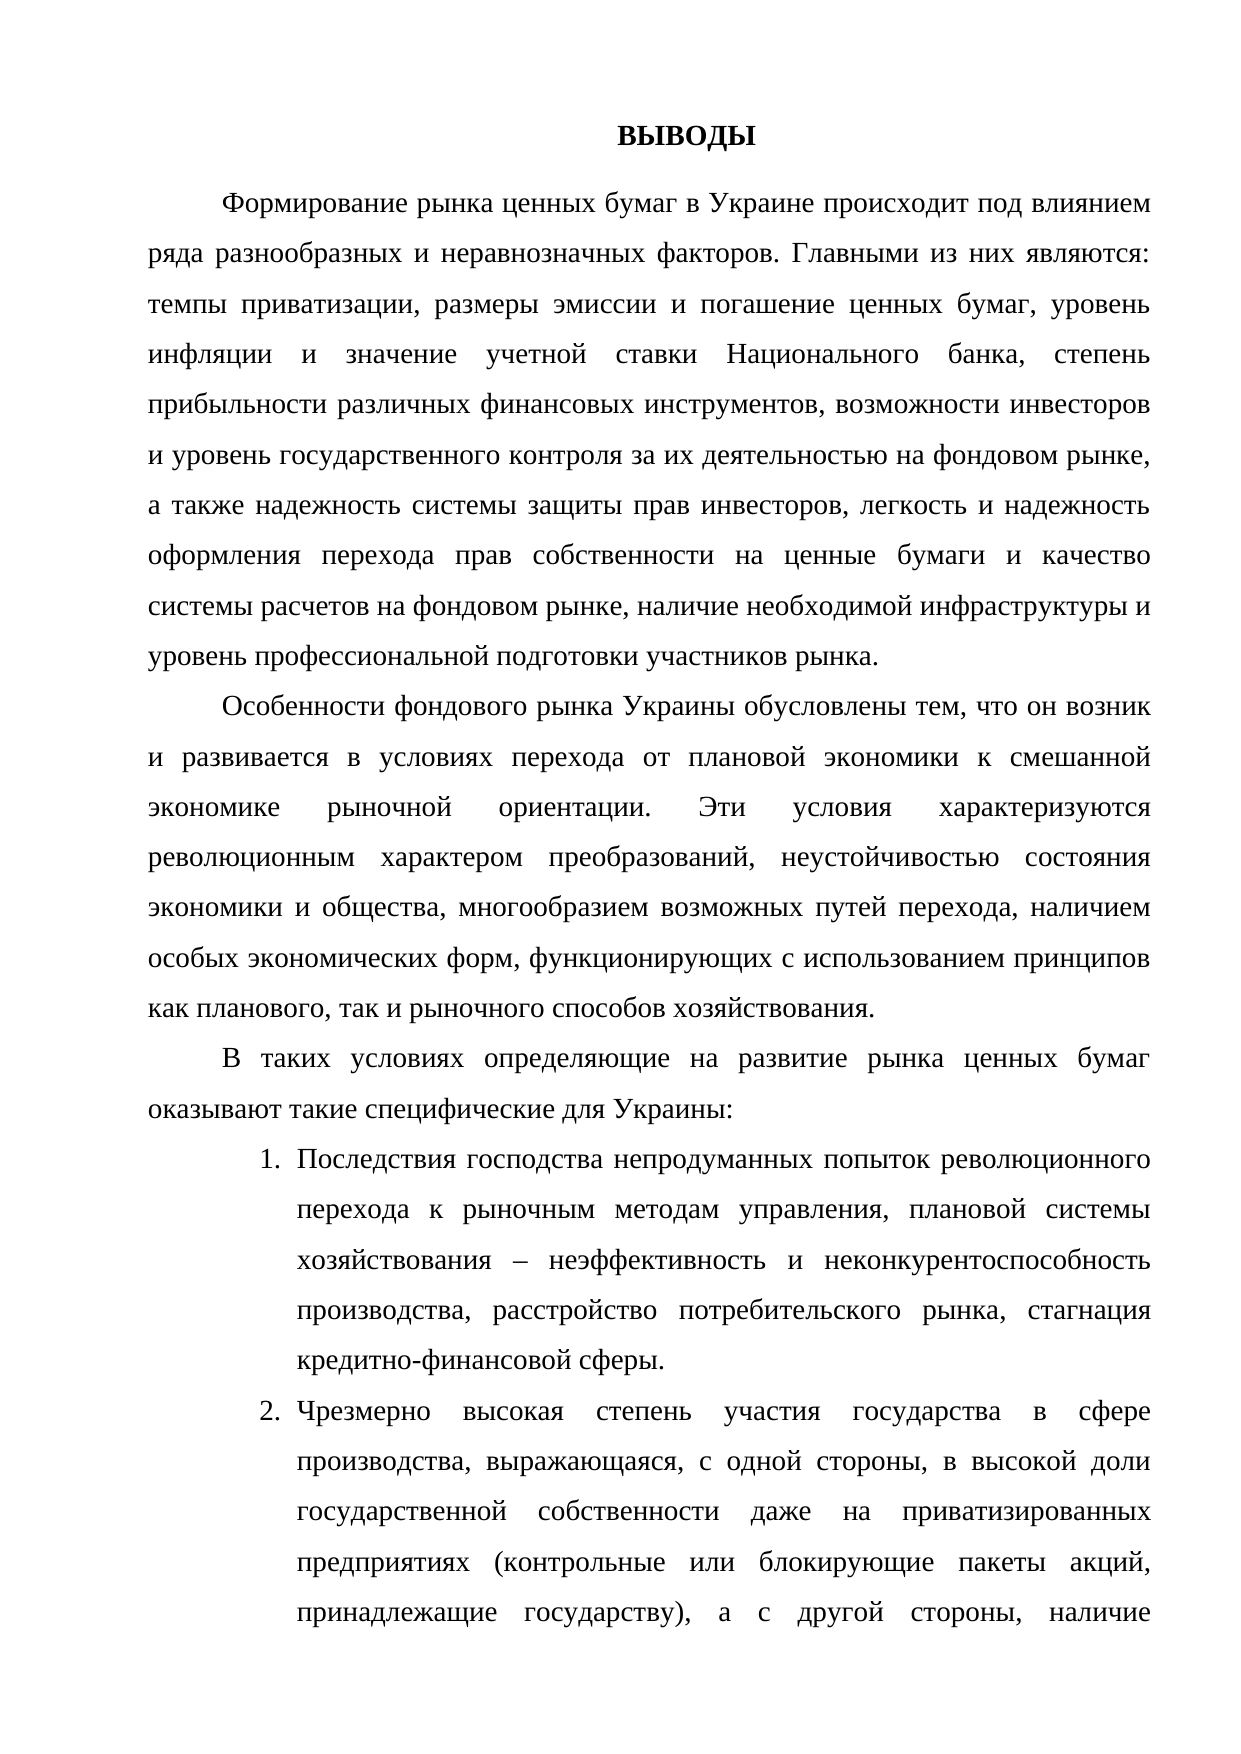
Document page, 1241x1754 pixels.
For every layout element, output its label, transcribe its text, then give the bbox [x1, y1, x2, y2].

text Формирование рынка ценных бумаг в Украине происходит под влиянием ряда разнообразных и неравнозначных факторов. Главными из них являются: темпы приватизации, размеры эмиссии и погашение ценных бумаг, уровень инфляции и значение учетной ставки Национального банка, степень прибыльности различных финансовых инструментов, возможности инвесторов и уровень государственного контроля за их деятельностью на фондовом рынке, а также надежность системы защиты прав инвесторов, легкость и надежность оформления перехода прав собственности на ценные бумаги и качество системы расчетов на фондовом рынке, наличие необходимой инфраструктуры и уровень профессиональной подготовки участников рынка. [148, 185, 1152, 672]
text В таких условиях определяющие на развитие рынка ценных бумаг оказывают такие специфические для Украины: [148, 1041, 1152, 1124]
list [259, 1393, 1152, 1627]
text ВЫВОДЫ [148, 118, 1152, 152]
text Особенности фондового рынка Украины обусловлены тем, что он возник и развивается в условиях перехода от плановой экономики к смешанной экономике рыночной ориентации. Эти условия характеризуются революционным характером преобразований, неустойчивостью состояния экономики и общества, многообразием возможных путей перехода, наличием особых экономических форм, функционирующих с использованием принципов как планового, так и рыночного способов хозяйствования. [148, 688, 1152, 1024]
list Последствия господства непродуманных попыток революционного перехода к рыночным методам управления, плановой системы хозяйствования – неэффективность и неконкурентоспособность производства, расстройство потребительского рынка, стагнация кредитно-финансовой сферы. [259, 1141, 1152, 1376]
